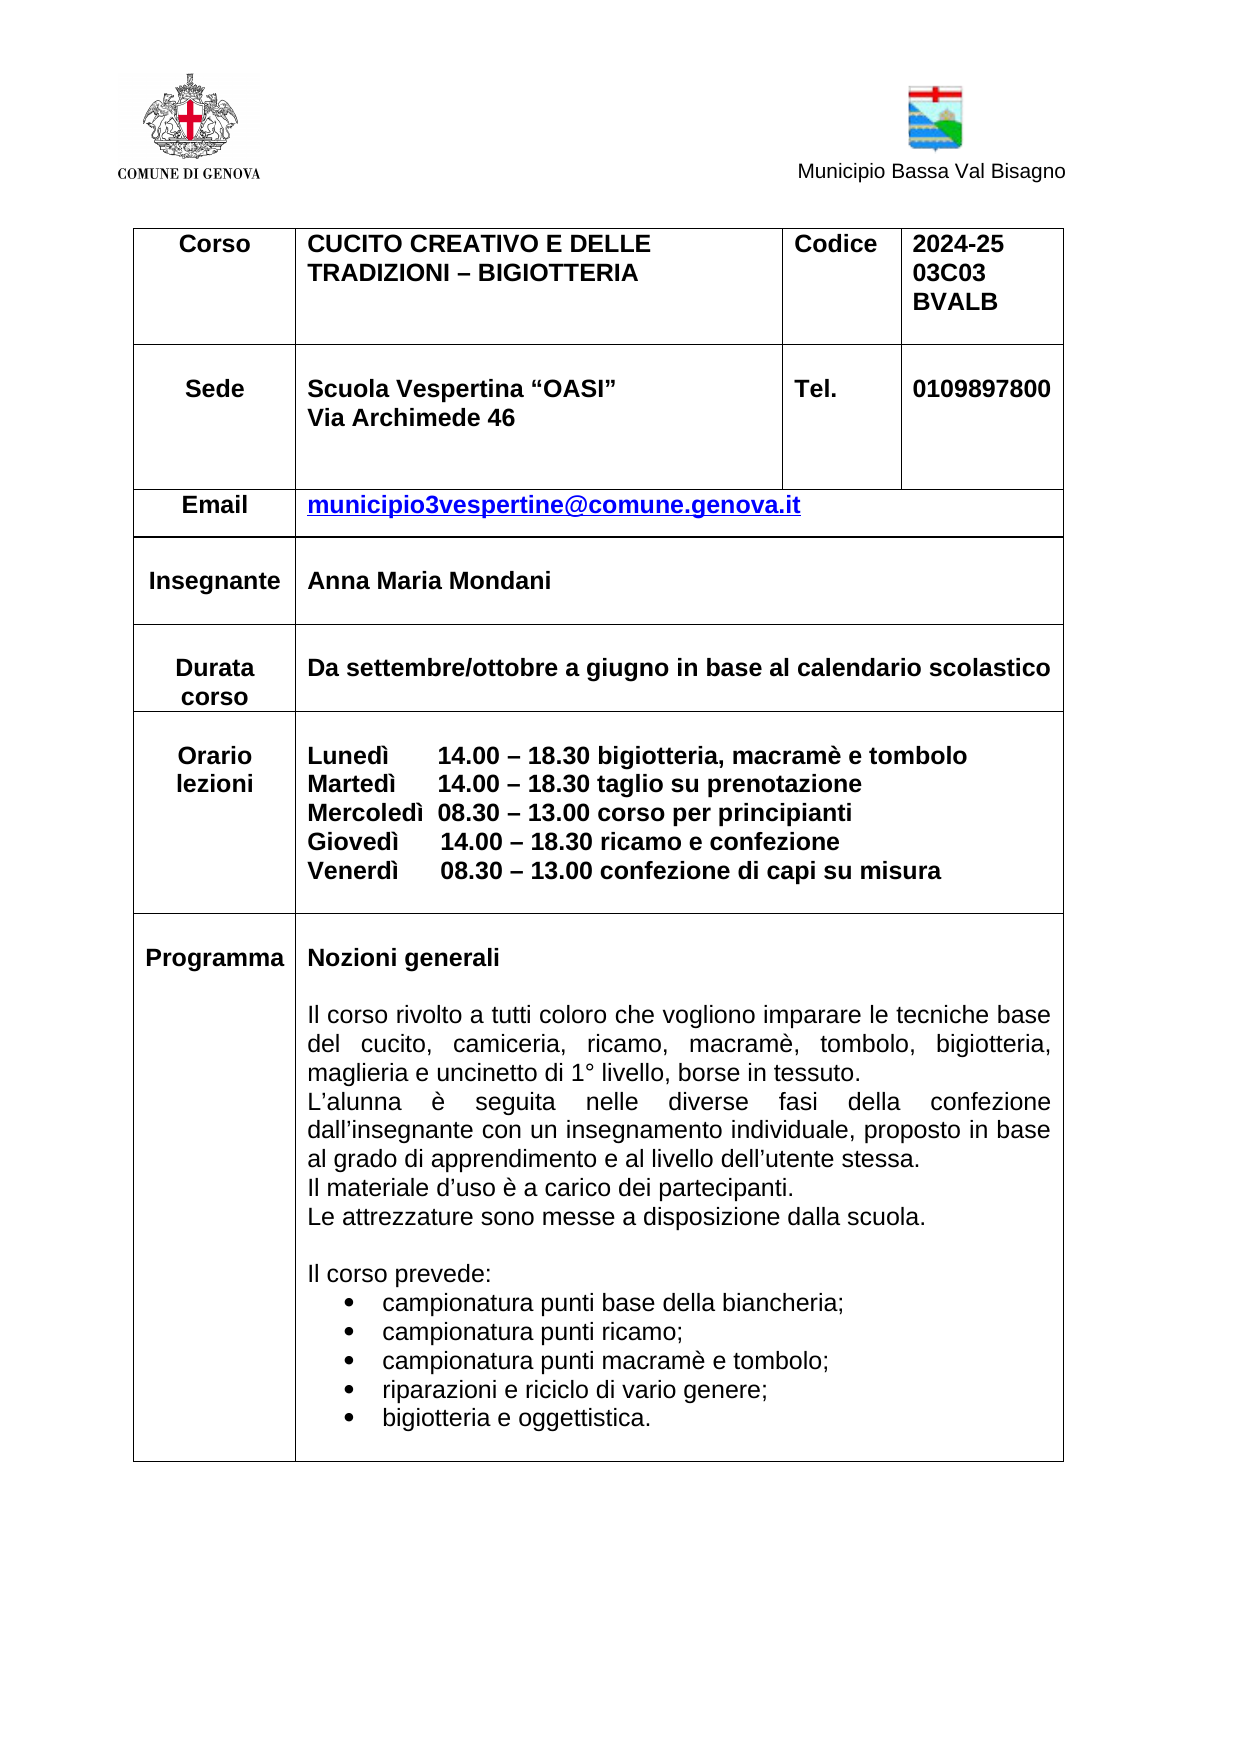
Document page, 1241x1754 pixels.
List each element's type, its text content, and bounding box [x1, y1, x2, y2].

table_cell Lunedì 14.00 – 18.30 bigiotteria, macramè e tombolo Martedì 14.00 – 18.30 taglio su prenotazione Mercoledì 08.30 – 13.00 corso per principianti Giovedì 14.00 – 18.30 ricamo e confezione Venerdì 08.30 – 13.00 confezione di capi su misura [296, 712, 1063, 913]
table_cell Programma [134, 914, 295, 1461]
table_cell 0109897800 [902, 345, 1063, 489]
table_cell Anna Maria Mondani [296, 538, 1063, 624]
table_cell Tel. [783, 345, 901, 489]
picture [118, 73, 261, 179]
table_header Codice [783, 229, 901, 344]
table_cell Nozioni generali Il corso rivolto a tutti coloro che vogliono imparare le tecniche base del cucito, camiceria, ricamo, macramè, tombolo, bigiotteria, maglieria e uncinetto di 1° livello, borse in tessuto. L’alunna è seguita nelle diverse fasi della confezione dall’insegnante con un insegnamento individuale, proposto in base al grado di apprendimento e al livello dell’utente stessa. Il materiale d’uso è a carico dei partecipanti. Le attrezzature sono messe a disposizione dalla scuola. Il corso prevede: campionatura punti base della biancheria; campionatura punti ricamo; campionatura punti macramè e tombolo; riparazioni e riciclo di vario genere; bigiotteria e oggettistica. [296, 914, 1063, 1461]
picture [897, 81, 970, 154]
table_header 2024-25 03C03 BVALB [902, 229, 1063, 344]
table_cell Insegnante [134, 538, 295, 624]
table_cell Orario lezioni [134, 712, 295, 913]
table_cell Durata corso [134, 625, 295, 711]
table_header CUCITO CREATIVO E DELLE TRADIZIONI – BIGIOTTERIA [296, 229, 782, 344]
table_cell Scuola Vespertina “OASI” Via Archimede 46 [296, 345, 782, 489]
table_cell municipio3vespertine@comune.genova.it [296, 490, 1063, 536]
table_header Corso [134, 229, 295, 344]
table_cell Sede [134, 345, 295, 489]
table_cell Da settembre/ottobre a giugno in base al calendario scolastico [296, 625, 1063, 711]
table_cell Email [134, 490, 295, 536]
